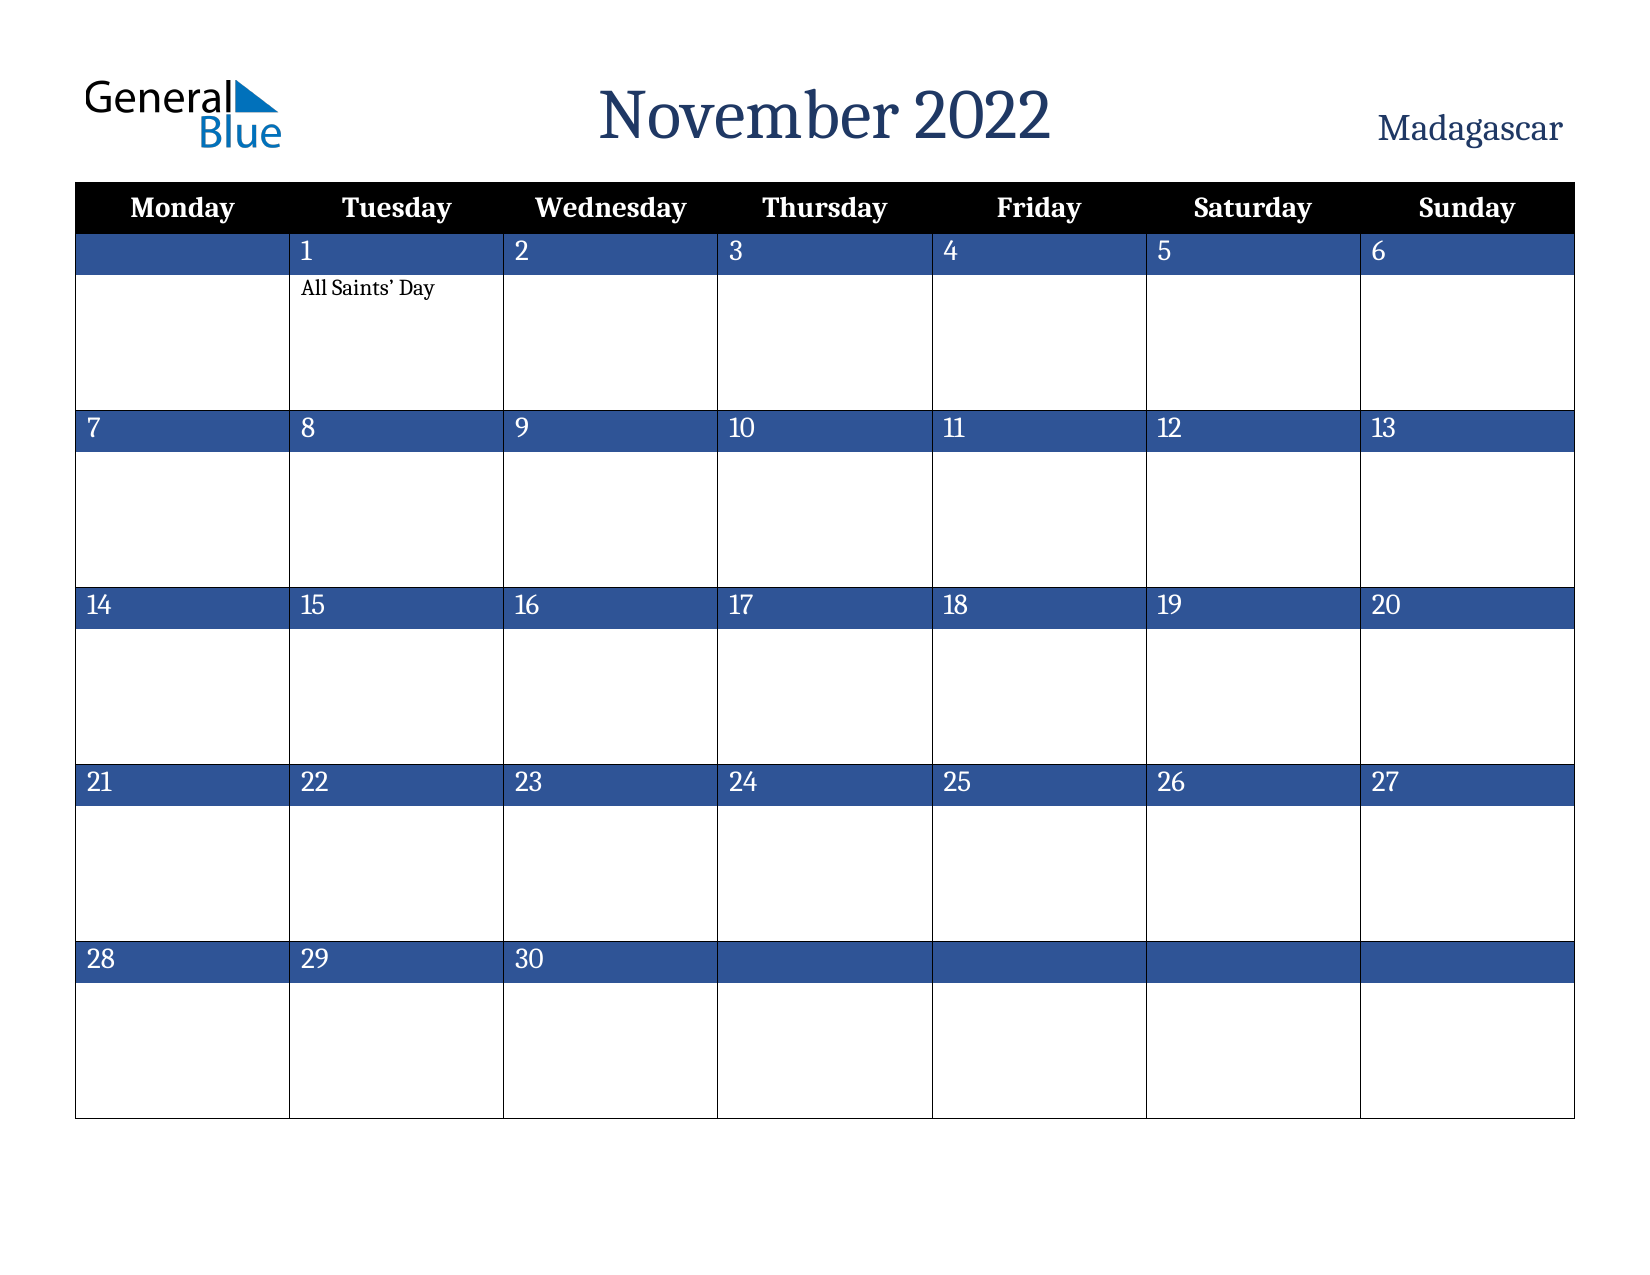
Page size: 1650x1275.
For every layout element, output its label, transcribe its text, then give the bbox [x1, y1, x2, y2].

table_cell 18 [933, 588, 1146, 629]
table_cell [718, 275, 932, 410]
table_cell [1147, 983, 1360, 1118]
table_header [76, 75, 503, 182]
table_cell [718, 942, 932, 983]
table_cell 20 [1361, 588, 1574, 629]
table_header November 2022 [504, 75, 1146, 182]
table_cell 3 [718, 234, 932, 275]
table_cell 11 [933, 411, 1146, 452]
table_cell 21 [76, 765, 289, 806]
table_cell [1147, 942, 1360, 983]
table_cell [1147, 452, 1360, 587]
table_cell [933, 452, 1146, 587]
table_cell 9 [504, 411, 717, 452]
table_cell 22 [290, 765, 503, 806]
table_cell 8 [290, 411, 503, 452]
table_cell [1361, 806, 1574, 941]
table_cell Wednesday [504, 183, 717, 233]
table_cell 5 [1147, 234, 1360, 275]
table_cell 19 [1147, 588, 1360, 629]
table_cell 12 [1147, 411, 1360, 452]
table_cell [76, 275, 289, 410]
table_cell [76, 234, 289, 275]
table_cell [718, 806, 932, 941]
table_cell Thursday [718, 183, 932, 233]
table_cell 4 [933, 234, 1146, 275]
table_cell [504, 275, 717, 410]
table_cell 30 [504, 942, 717, 983]
table_cell [933, 806, 1146, 941]
table_cell [290, 629, 503, 764]
table_cell 24 [718, 765, 932, 806]
table_cell 16 [504, 588, 717, 629]
table_cell [76, 806, 289, 941]
table_cell [76, 983, 289, 1118]
table_cell Friday [933, 183, 1146, 233]
table_cell [933, 983, 1146, 1118]
table_cell 13 [1361, 411, 1574, 452]
table_cell 28 [76, 942, 289, 983]
table_cell Saturday [1147, 183, 1360, 233]
table_cell [290, 806, 503, 941]
table_cell 29 [290, 942, 503, 983]
table_cell 2 [504, 234, 717, 275]
table_cell [504, 806, 717, 941]
table_cell 27 [1361, 765, 1574, 806]
table_cell [1361, 452, 1574, 587]
picture [86, 80, 281, 148]
table_cell 7 [76, 411, 289, 452]
table_cell [718, 983, 932, 1118]
table_cell 14 [76, 588, 289, 629]
table_cell [290, 452, 503, 587]
table_cell [76, 629, 289, 764]
table_cell 1 [290, 234, 503, 275]
table_cell 26 [1147, 765, 1360, 806]
table_cell [1361, 275, 1574, 410]
table_cell [933, 629, 1146, 764]
table_header Madagascar [1146, 75, 1574, 182]
table_cell 6 [1361, 234, 1574, 275]
table_cell [1147, 275, 1360, 410]
table_cell 25 [933, 765, 1146, 806]
table_cell [1361, 629, 1574, 764]
table_cell [1147, 806, 1360, 941]
table_cell [1361, 942, 1574, 983]
table_cell 15 [290, 588, 503, 629]
table_cell Sunday [1361, 183, 1574, 233]
table_cell [1361, 983, 1574, 1118]
table_cell [718, 452, 932, 587]
table_cell All Saints’ Day [290, 275, 503, 410]
table_cell [504, 629, 717, 764]
table_cell [504, 452, 717, 587]
table_cell [933, 275, 1146, 410]
table_cell 17 [718, 588, 932, 629]
table_cell 10 [718, 411, 932, 452]
table_cell [504, 983, 717, 1118]
table_cell Monday [76, 183, 289, 233]
table_cell Tuesday [290, 183, 503, 233]
table_cell 23 [504, 765, 717, 806]
table_cell [933, 942, 1146, 983]
table_cell [290, 983, 503, 1118]
table_cell [718, 629, 932, 764]
table_cell [1147, 629, 1360, 764]
table_cell [76, 452, 289, 587]
